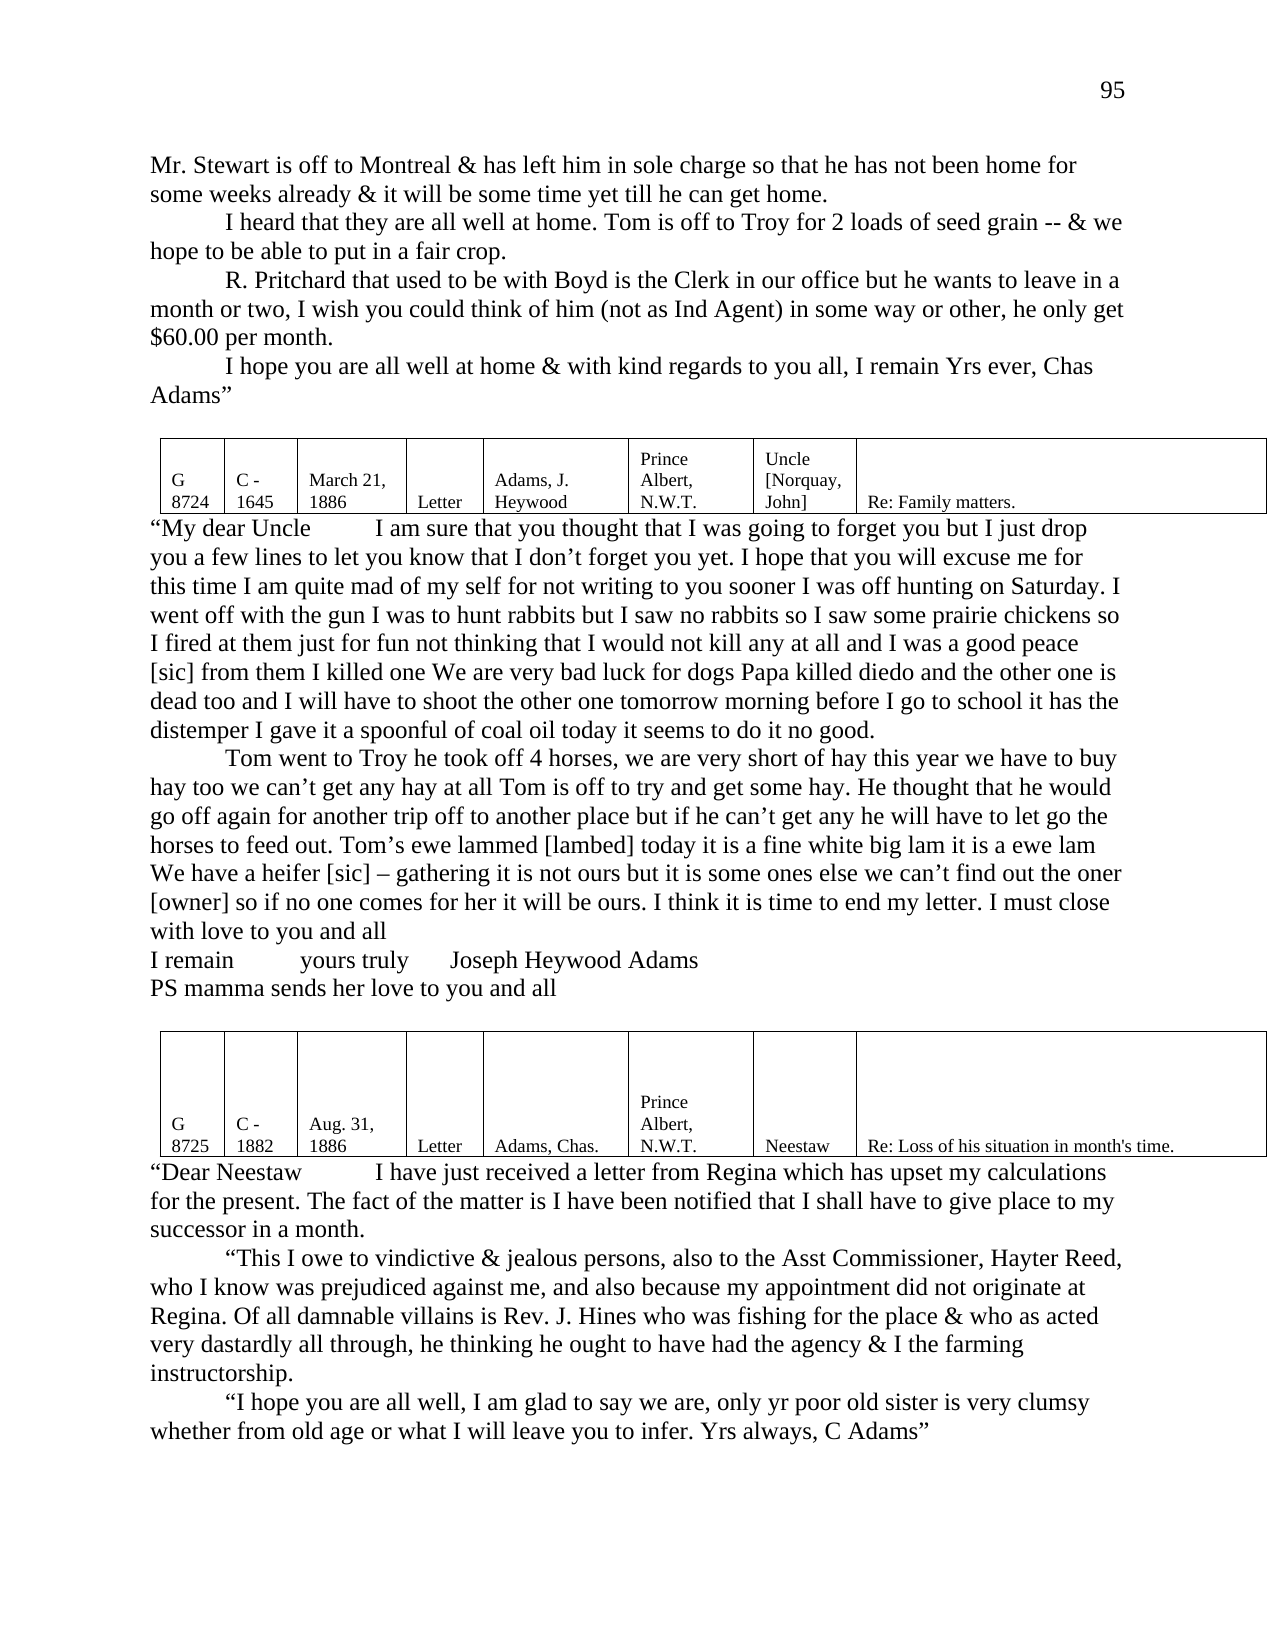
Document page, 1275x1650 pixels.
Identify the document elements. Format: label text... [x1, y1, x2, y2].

table_header Aug. 31, 1886 [298, 1032, 406, 1156]
text I remain yours truly Joseph Heywood Adams [150, 945, 1125, 973]
text PS mamma sends her love to you and all [150, 973, 1125, 1002]
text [150, 150, 1125, 207]
table_header Neestaw [754, 1032, 856, 1156]
table_header Prince Albert, N.W.T. [629, 1032, 753, 1156]
table_header G 8725 [161, 1032, 224, 1156]
table_header Letter [407, 1032, 483, 1156]
table_header Adams, J. Heywood [484, 439, 628, 512]
text “Dear Neestaw I have just received a letter from Regina which has upset my calculations for the present. The fact of the matter is I have been notified that I shall have to give place to my successor in a month. [150, 1157, 1125, 1243]
text “My dear Uncle I am sure that you thought that I was going to forget you but I just drop you a few lines to let you know that I don’t forget you yet. I hope that you will excuse me for this time I am quite mad of my self for not writing to you sooner I was off hunting on Saturday. I went off with the gun I was to hunt rabbits but I saw no rabbits so I saw some prairie chickens so I fired at them just for fun not thinking that I would not kill any at all and I was a good peace [sic] from them I killed one We are very bad luck for dogs Papa killed diedo and the other one is dead too and I will have to shoot the other one tomorrow morning before I go to school it has the distemper I gave it a spoonful of coal oil today it seems to do it no good. [150, 513, 1125, 743]
text Tom went to Troy he took off 4 horses, we are very short of hay this year we have to buy hay too we can’t get any hay at all Tom is off to try and get some hay. He thought that he would go off again for another trip off to another place but if he can’t get any he will have to let go the horses to feed out. Tom’s ewe lammed [lambed] today it is a fine white big lam it is a ewe lam We have a heifer [sic] – gathering it is not ours but it is some ones else we can’t find out the oner [owner] so if no one comes for her it will be ours. I think it is time to end my letter. I must close with love to you and all [150, 743, 1125, 945]
table_header C - 1882 [225, 1032, 297, 1156]
text R. Pritchard that used to be with Boyd is the Clerk in our office but he wants to leave in a month or two, I wish you could think of him (not as Ind Agent) in some way or other, he only get $60.00 per month. [150, 265, 1125, 351]
text I heard that they are all well at home. Tom is off to Troy for 2 loads of seed grain -- & we hope to be able to put in a fair crop. [150, 207, 1125, 265]
text “This I owe to vindictive & jealous persons, also to the Asst Commissioner, Hayter Reed, who I know was prejudiced against me, and also because my appointment did not originate at Regina. Of all damnable villains is Rev. J. Hines who was fishing for the place & who as acted very dastardly all through, he thinking he ought to have had the agency & I the farming instructorship. [150, 1243, 1125, 1387]
table_header March 21, 1886 [298, 439, 406, 512]
table_header Letter [407, 439, 483, 512]
table_header Uncle [Norquay, John] [754, 439, 856, 512]
table_header Adams, Chas. [484, 1032, 628, 1156]
table_header G 8724 [161, 439, 224, 512]
text “I hope you are all well, I am glad to say we are, only yr poor old sister is very clumsy whether from old age or what I will leave you to infer. Yrs always, C Adams” [150, 1387, 1125, 1444]
table_header Re: Loss of his situation in month's time. [857, 1032, 1266, 1156]
table_header Re: Family matters. [857, 439, 1266, 512]
table_header Prince Albert, N.W.T. [629, 439, 753, 512]
table_header C - 1645 [225, 439, 297, 512]
text I hope you are all well at home & with kind regards to you all, I remain Yrs ever, Chas Adams” [150, 351, 1125, 409]
